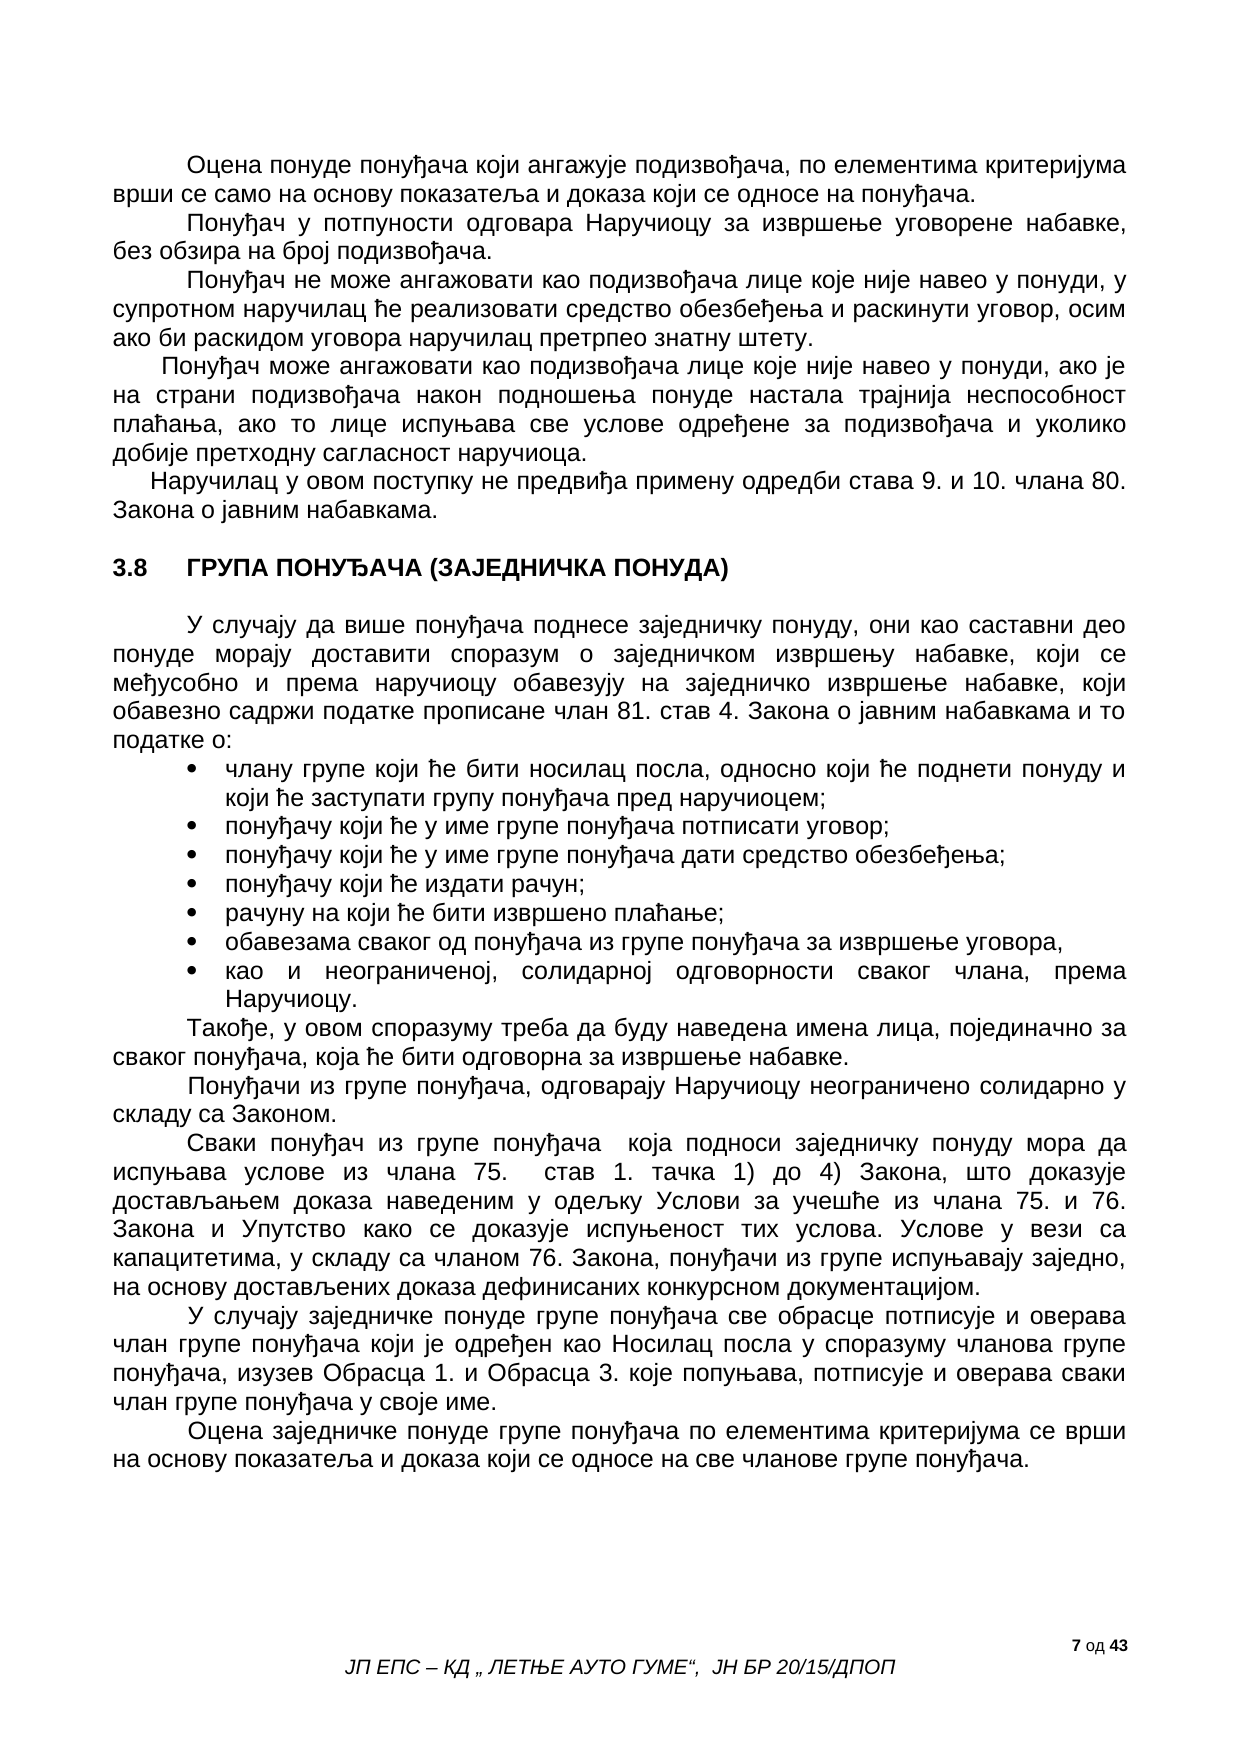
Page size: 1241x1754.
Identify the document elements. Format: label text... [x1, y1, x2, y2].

list као и неограниченој, солидарној одговорности сваког члана, према Наручиоцу. [187, 956, 1128, 1013]
text Наручилац у овом поступку не предвиђа примену одредби става 9. и 10. члана 80. Закона о јавним набавкама. [112, 466, 1127, 524]
text Оцена понуде понуђача који ангажује подизвођача, по елементима критеријума врши се само на основу показатеља и доказа који се односе на понуђача. [112, 150, 1128, 207]
text У случају да више понуђача поднесе заједничку понуду, они као саставни део понуде морају доставити споразум о заједничком извршењу набавке, који се међусобно и према наручиоцу обавезују на заједничко извршење набавке, који обавезно садржи податке прописане члан 81. став 4. Закона о јавним набавкама и то податке о: [112, 610, 1128, 754]
text Сваки понуђач из групе понуђача која подноси заједничку понуду мора да испуњава услове из члана 75. став 1. тачка 1) до 4) Закона, што доказује достављањем доказа наведеним у одељку Услови за учешће из члана 75. и 76. Закона и Упутство како се доказује испуњеност тих услова. Услове у вези са капацитетима, у складу са чланом 76. Закона, понуђачи из групе испуњавају заједно, на основу достављених доказа дефинисаних конкурсном документацијом. [112, 1128, 1128, 1301]
text Понуђач може ангажовати као подизвођача лице које није навео у понуди, ако је на страни подизвођача након подношења понуде настала трајнија неспособност плаћања, ако то лице испуњава све услове одређене за подизвођача и уколико добије претходну сагласност наручиоца. [112, 351, 1128, 466]
list понуђачу који ће издати рачун; [187, 869, 1128, 898]
text Понуђач не може ангажовати као подизвођача лице које није навео у понуди, у супротном наручилац ће реализовати средство обезбеђења и раскинути уговор, осим ако би раскидом уговора наручилац претрпео знатну штету. [112, 265, 1128, 351]
list члану групе који ће бити носилац посла, односно који ће поднети понуду и који ће заступати групу понуђача пред наручиоцем; [187, 754, 1128, 811]
text У случају заједничке понуде групе понуђача све обрасце потписује и оверава члан групе понуђача који је одређен као Носилац посла у споразуму чланова групе понуђача, изузев Обрасца 1. и Обрасца 3. које попуњава, потписује и оверава сваки члан групе понуђача у своје име. [112, 1301, 1128, 1416]
list понуђачу који ће у име групе понуђача дати средство обезбеђења; [187, 840, 1128, 869]
subtitle 3.8 ГРУПА ПОНУЂАЧА (ЗАЈЕДНИЧКА ПОНУДА) [112, 552, 1128, 581]
list обавезама сваког од понуђача из групе понуђача за извршење уговора, [187, 927, 1128, 956]
text Оцена заједничке понуде групе понуђача по елементима критеријума се врши на основу показатеља и доказа који се односе на све чланове групе понуђача. [112, 1416, 1128, 1473]
list понуђачу који ће у име групе понуђача потписати уговор; [187, 811, 1128, 840]
text Такође, у овом споразуму треба да буду наведена имена лица, појединачно за сваког понуђача, која ће бити одговорна за извршење набавке. [112, 1013, 1128, 1071]
text Понуђач у потпуности одговара Наручиоцу за извршење уговорене набавке, без обзира на број подизвођача. [112, 207, 1128, 265]
text Понуђачи из групе понуђача, одговарају Наручиоцу неограничено солидарно у складу са Законом. [112, 1071, 1128, 1128]
list рачуну на који ће бити извршено плаћање; [187, 898, 1128, 927]
